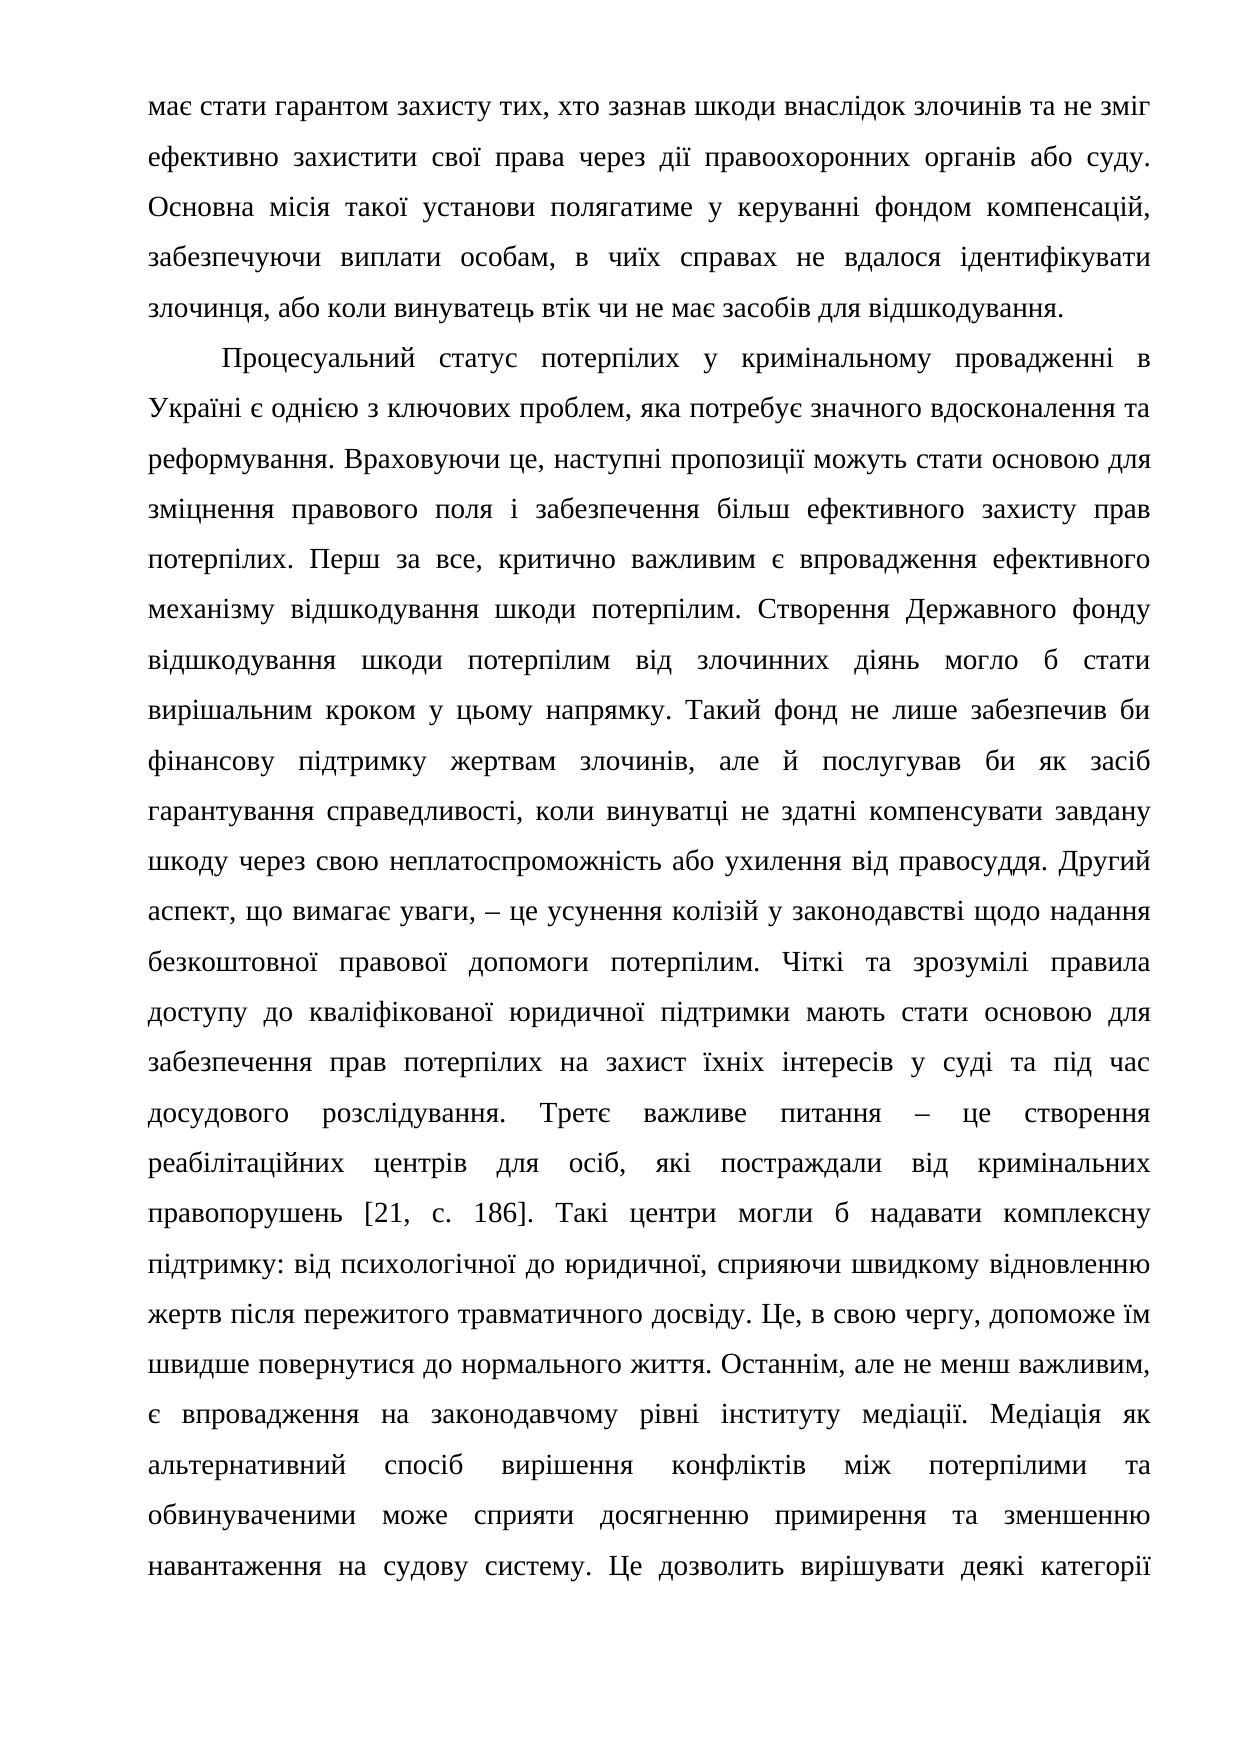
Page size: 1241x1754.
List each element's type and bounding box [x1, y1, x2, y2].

text [148, 340, 1152, 1581]
text [148, 88, 1152, 323]
